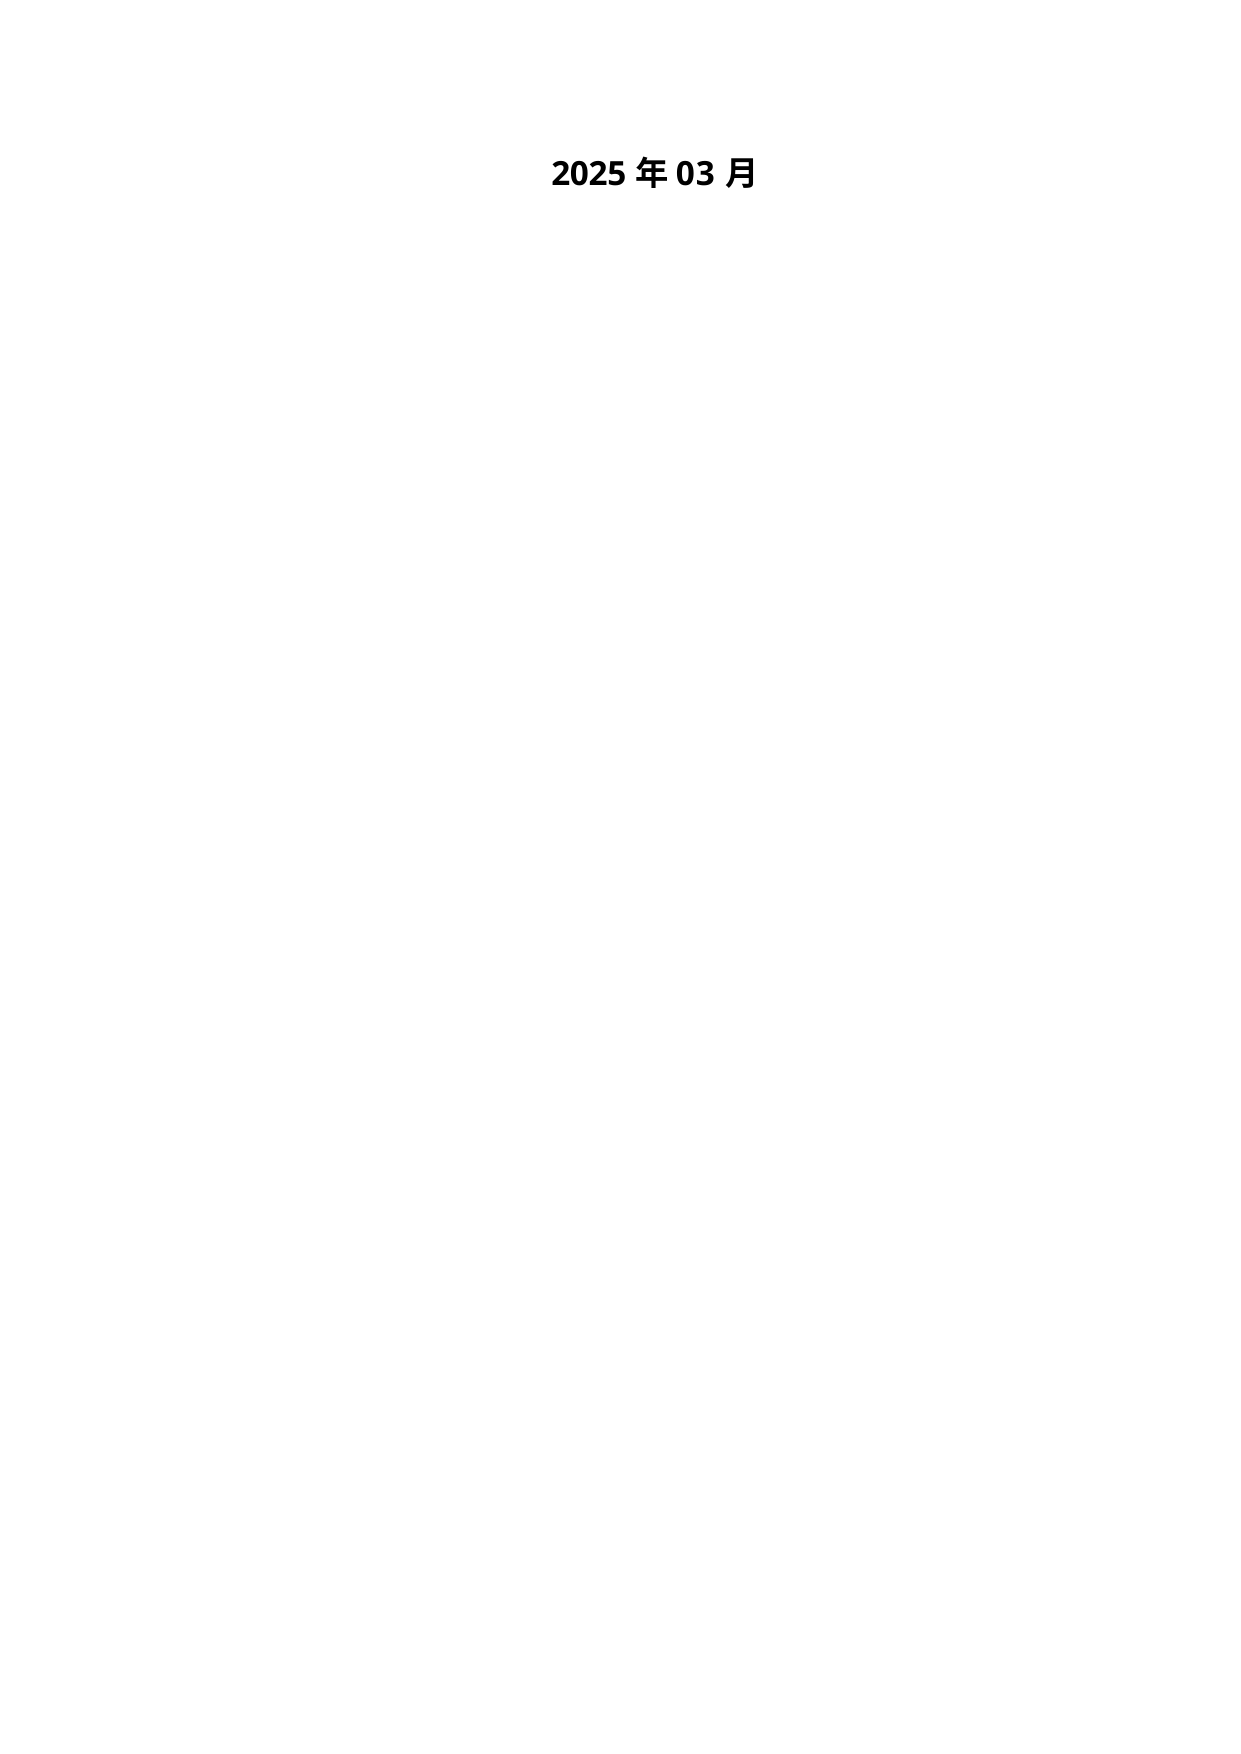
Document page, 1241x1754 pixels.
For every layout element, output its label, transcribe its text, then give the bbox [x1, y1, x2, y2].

text 2025 年 03 月 [551, 150, 1106, 195]
